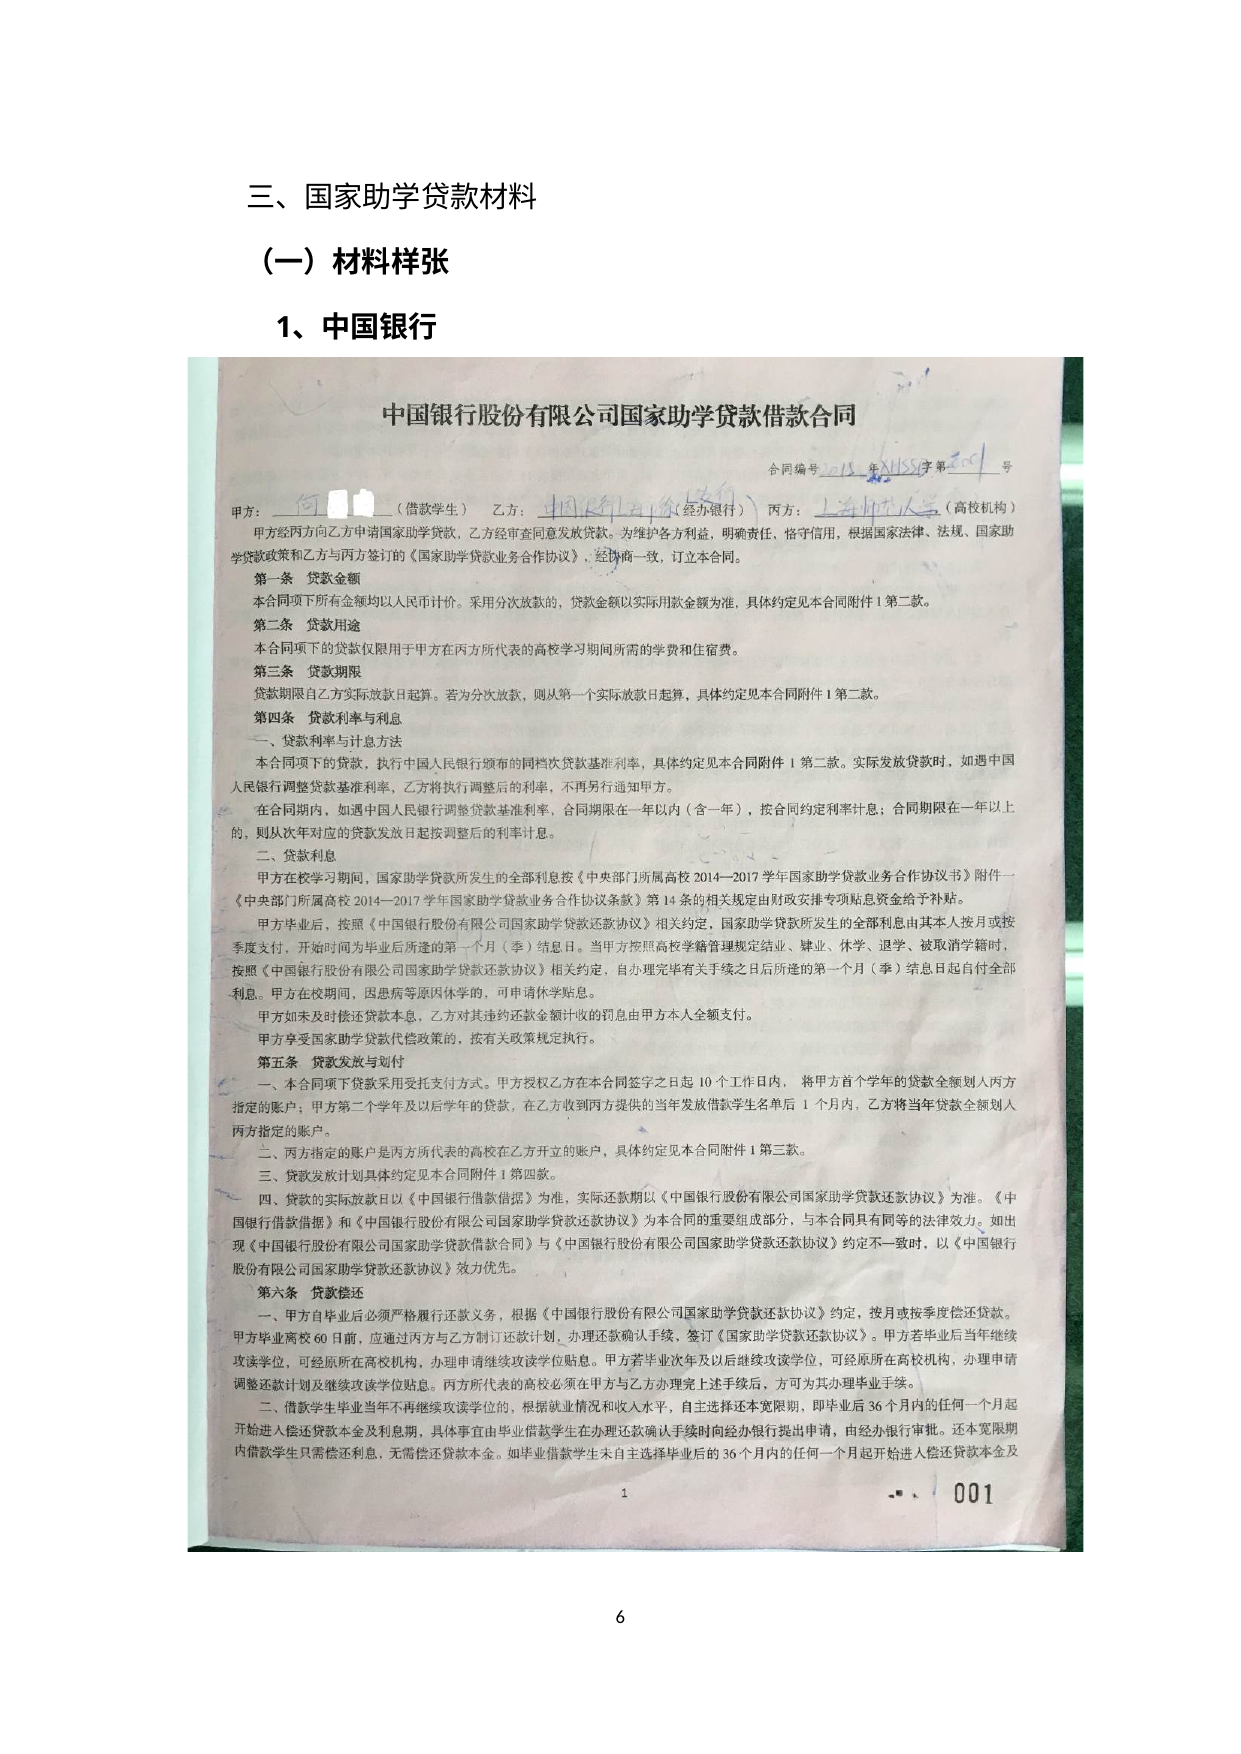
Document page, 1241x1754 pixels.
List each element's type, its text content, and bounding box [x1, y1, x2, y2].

text （一）材料样张 [187, 227, 1053, 292]
text 三、国家助学贷款材料 [187, 162, 1053, 227]
picture [187, 357, 1084, 1552]
text 1、中国银行 [187, 292, 1053, 357]
